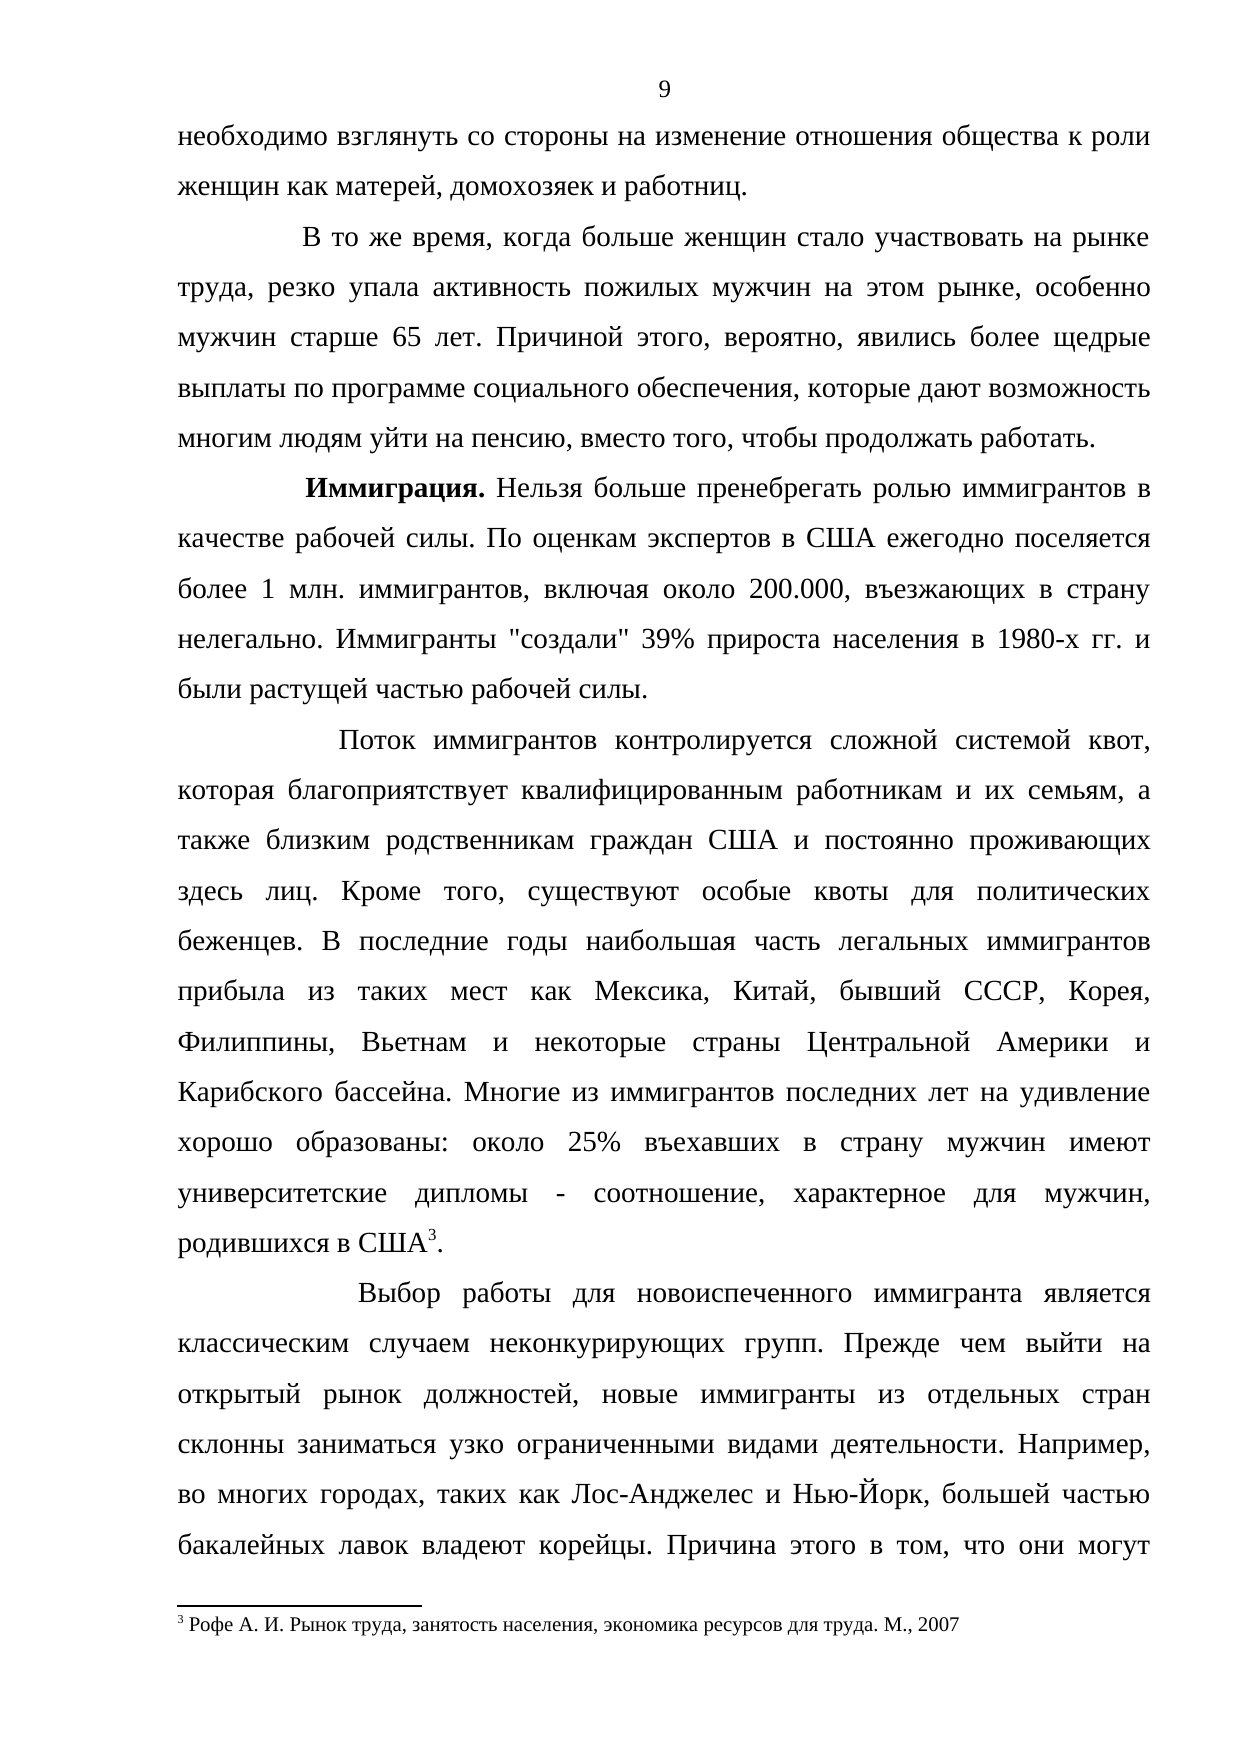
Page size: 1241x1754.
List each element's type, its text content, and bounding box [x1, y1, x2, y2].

text Поток иммигрантов контролируется сложной системой квот, которая благоприятствует квалифицированным работникам и их семьям, а также близким родственникам граждан США и постоянно проживающих здесь лиц. Кроме того, существуют особые квоты для политических беженцев. В последние годы наибольшая часть легальных иммигрантов прибыла из таких мест как Мексика, Китай, бывший СССР, Корея, Филиппины, Вьетнам и некоторые страны Центральной Америки и Карибского бассейна. Многие из иммигрантов последних лет на удивление хорошо образованы: около 25% въехавших в страну мужчин имеют университетские дипломы - соотношение, характерное для мужчин, родившихся в США. [177, 722, 1152, 1258]
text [177, 1275, 1152, 1560]
text Иммиграция. Нельзя больше пренебрегать ролью иммигрантов в качестве рабочей силы. По оценкам экспертов в США ежегодно поселяется более 1 млн. иммигрантов, включая около 200.000, въезжающих в страну нелегально. Иммигранты "создали" 39% прироста населения в 1980-х гг. и были растущей частью рабочей силы. [177, 470, 1152, 705]
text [177, 118, 1152, 202]
text В то же время, когда больше женщин стало участвовать на рынке труда, резко упала активность пожилых мужчин на этом рынке, особенно мужчин старше 65 лет. Причиной этого, вероятно, явились более щедрые выплаты по программе социального обеспечения, которые дают возможность многим людям уйти на пенсию, вместо того, чтобы продолжать работать. [177, 219, 1152, 453]
